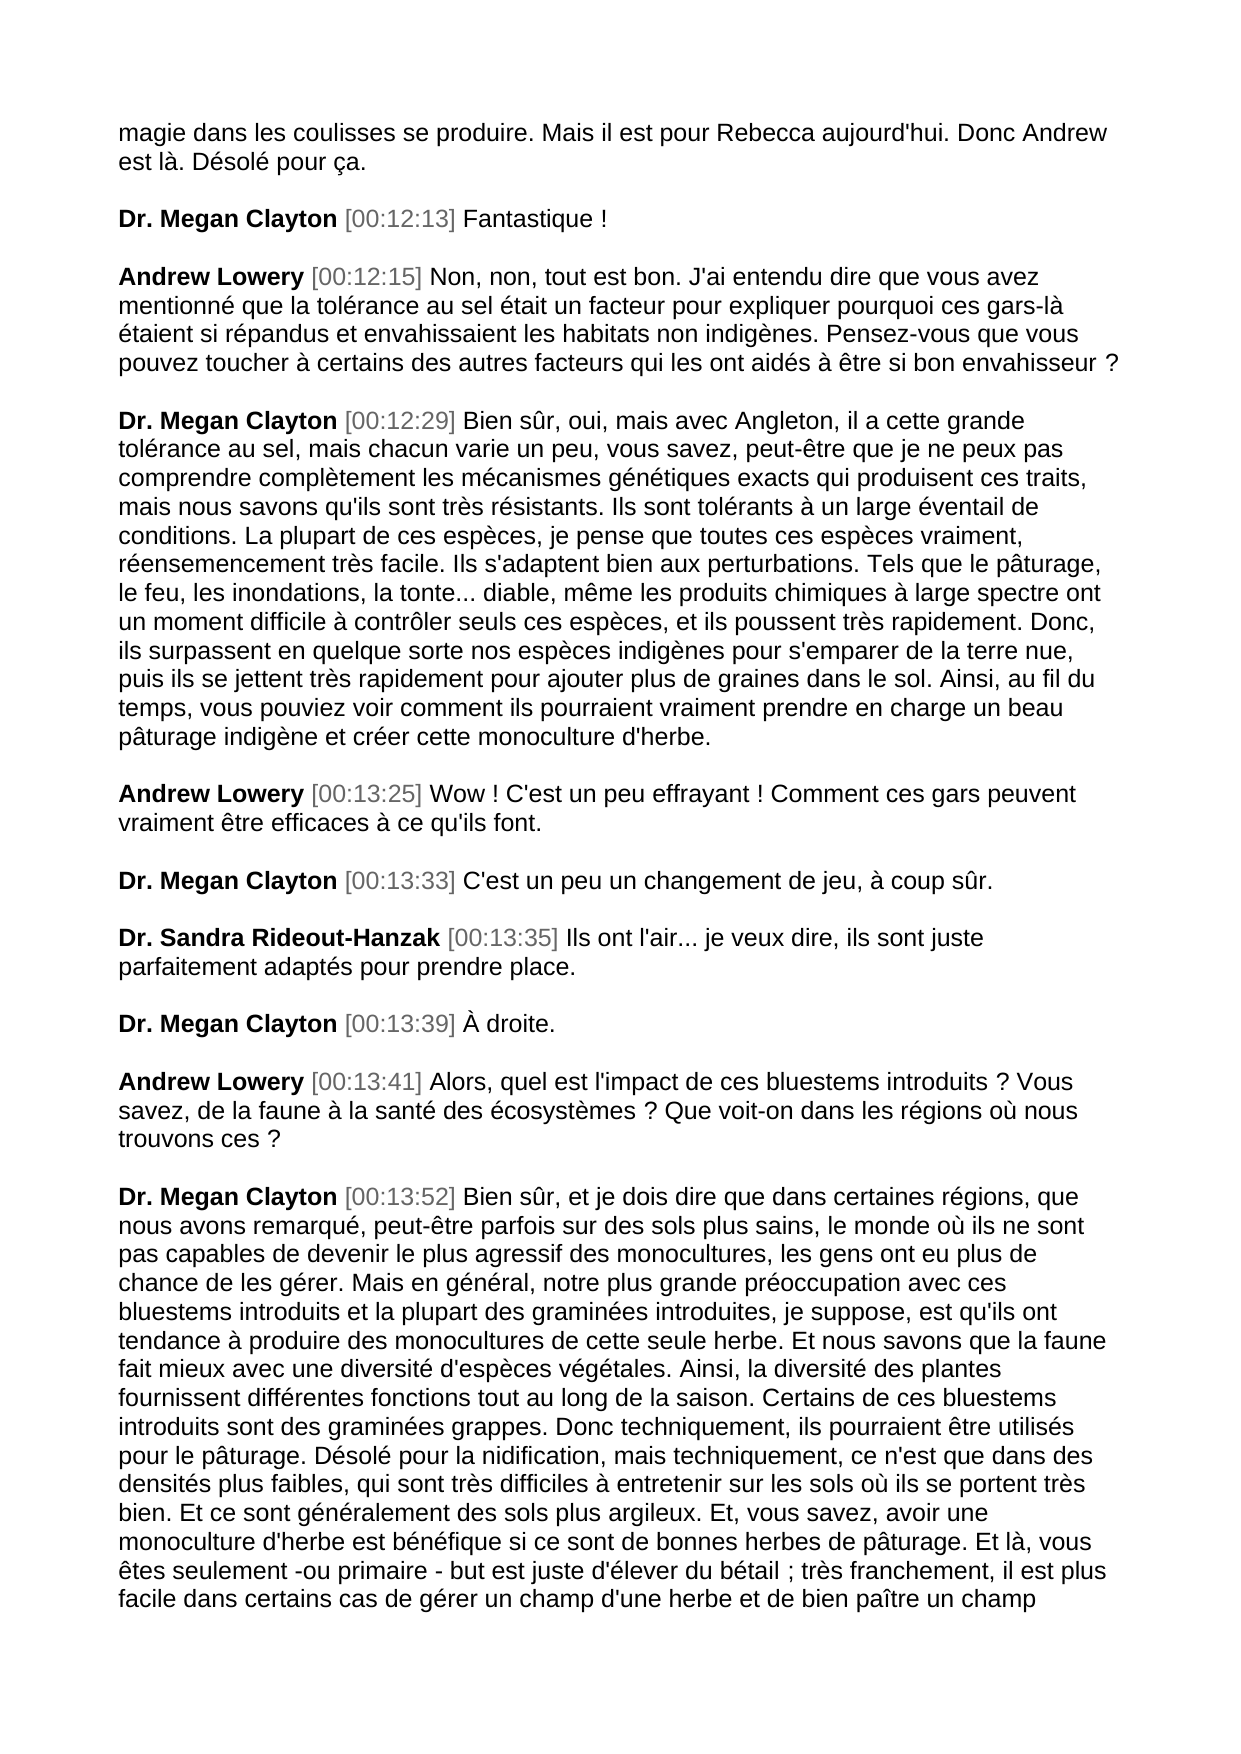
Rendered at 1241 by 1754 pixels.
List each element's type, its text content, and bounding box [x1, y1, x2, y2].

text Dr. Megan Clayton [00:12:29] Bien sûr, oui, mais avec Angleton, il a cette grande tolérance au sel, mais chacun varie un peu, vous savez, peut-être que je ne peux pas comprendre complètement les mécanismes génétiques exacts qui produisent ces traits, mais nous savons qu'ils sont très résistants. Ils sont tolérants à un large éventail de conditions. La plupart de ces espèces, je pense que toutes ces espèces vraiment, réensemencement très facile. Ils s'adaptent bien aux perturbations. Tels que le pâturage, le feu, les inondations, la tonte... diable, même les produits chimiques à large spectre ont un moment difficile à contrôler seuls ces espèces, et ils poussent très rapidement. Donc, ils surpassent en quelque sorte nos espèces indigènes pour s'emparer de la terre nue, puis ils se jettent très rapidement pour ajouter plus de graines dans le sol. Ainsi, au fil du temps, vous pouviez voir comment ils pourraient vraiment prendre en charge un beau pâturage indigène et créer cette monoculture d'herbe. [118, 406, 1122, 751]
text Dr. Megan Clayton [00:13:39] À droite. [118, 1009, 1122, 1038]
text Andrew Lowery [00:12:15] Non, non, tout est bon. J'ai entendu dire que vous avez mentionné que la tolérance au sel était un facteur pour expliquer pourquoi ces gars-là étaient si répandus et envahissaient les habitats non indigènes. Pensez-vous que vous pouvez toucher à certains des autres facteurs qui les ont aidés à être si bon envahisseur ? [118, 262, 1122, 377]
text Andrew Lowery [00:13:25] Wow ! C'est un peu effrayant ! Comment ces gars peuvent vraiment être efficaces à ce qu'ils font. [118, 779, 1122, 837]
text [118, 118, 1122, 176]
text Dr. Megan Clayton [00:13:33] C'est un peu un changement de jeu, à coup sûr. [118, 866, 1122, 894]
text Dr. Megan Clayton [00:12:13] Fantastique ! [118, 204, 1122, 233]
text Andrew Lowery [00:13:41] Alors, quel est l'impact de ces bluestems introduits ? Vous savez, de la faune à la santé des écosystèmes ? Que voit-on dans les régions où nous trouvons ces ? [118, 1067, 1122, 1153]
text Dr. Sandra Rideout-Hanzak [00:13:35] Ils ont l'air... je veux dire, ils sont juste parfaitement adaptés pour prendre place. [118, 923, 1122, 981]
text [118, 1182, 1122, 1613]
